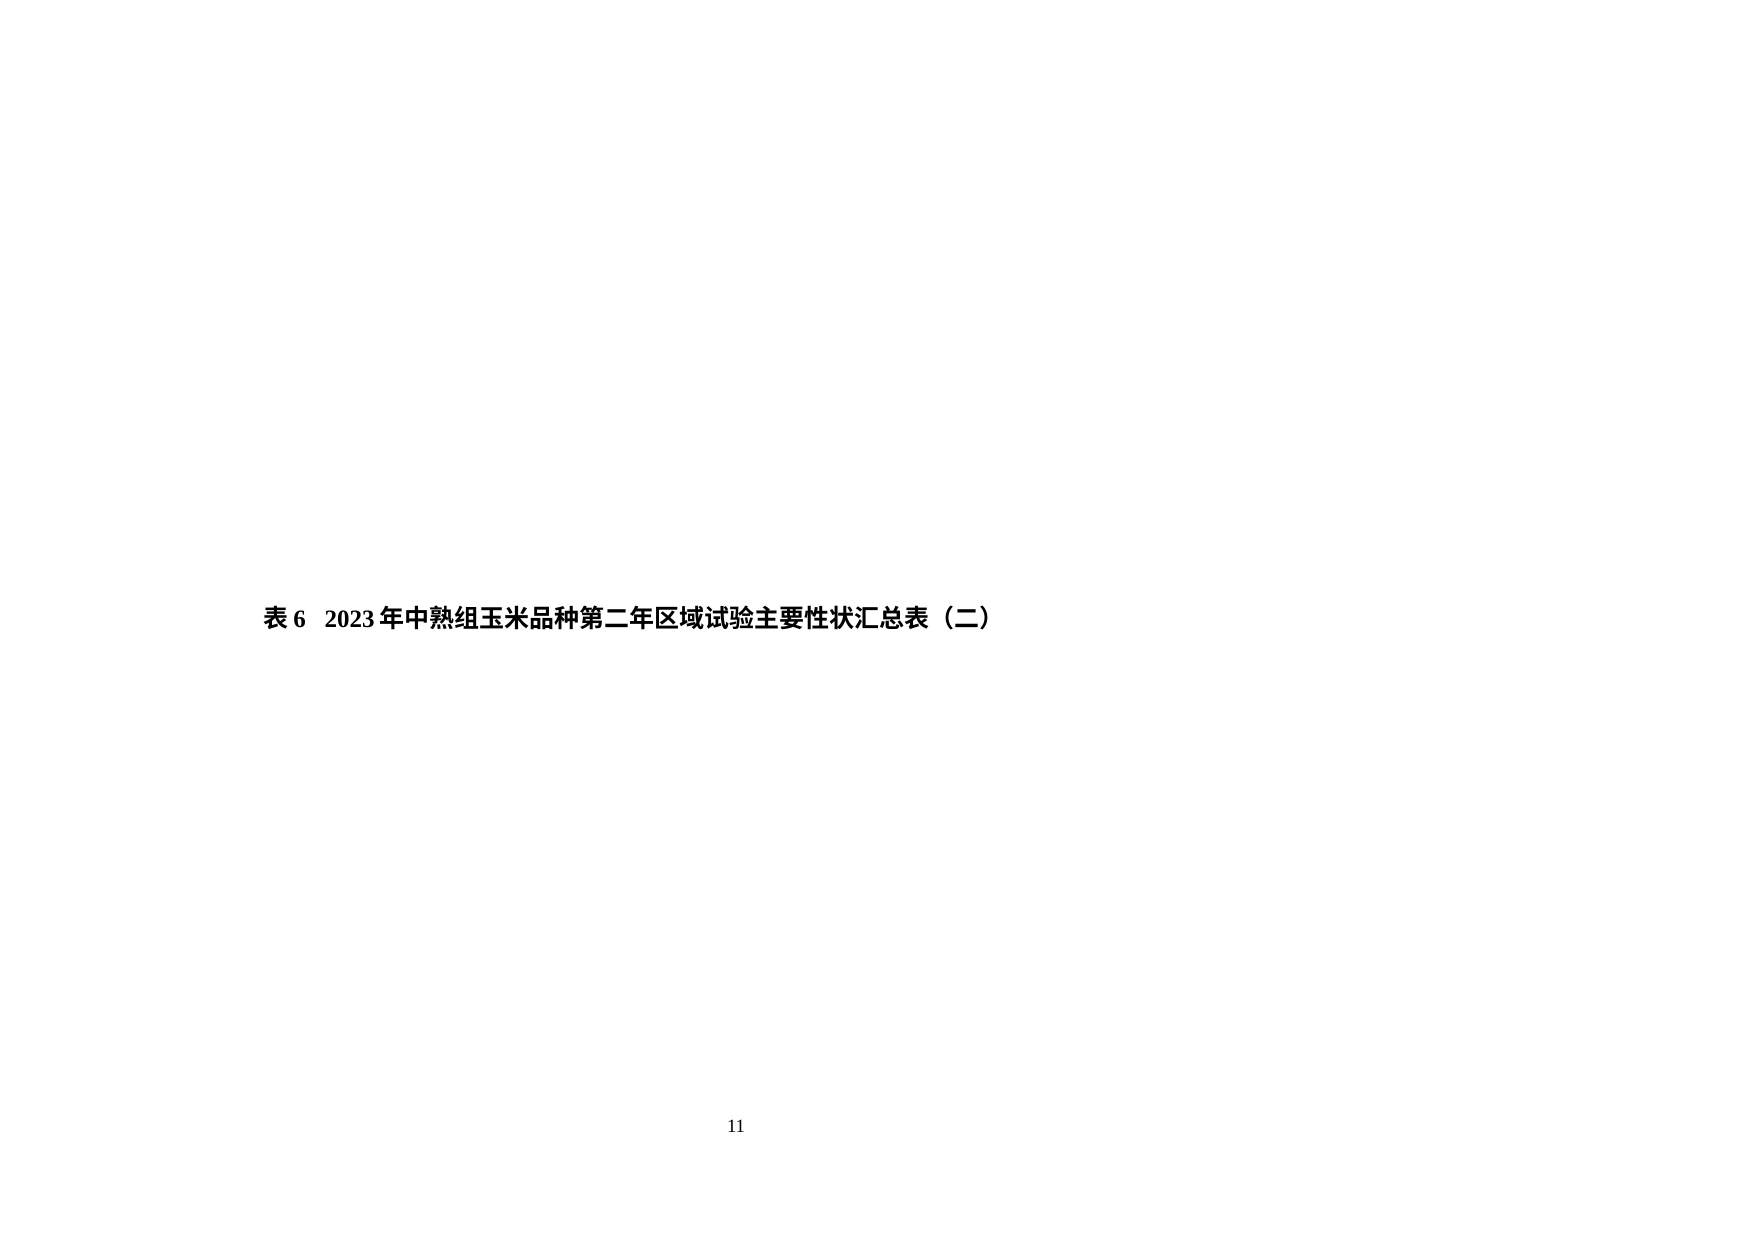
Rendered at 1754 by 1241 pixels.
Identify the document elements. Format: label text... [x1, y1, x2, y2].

text 表6 2023年中熟组玉米品种第二年区域试验主要性状汇总表（二） [112, 601, 1641, 634]
